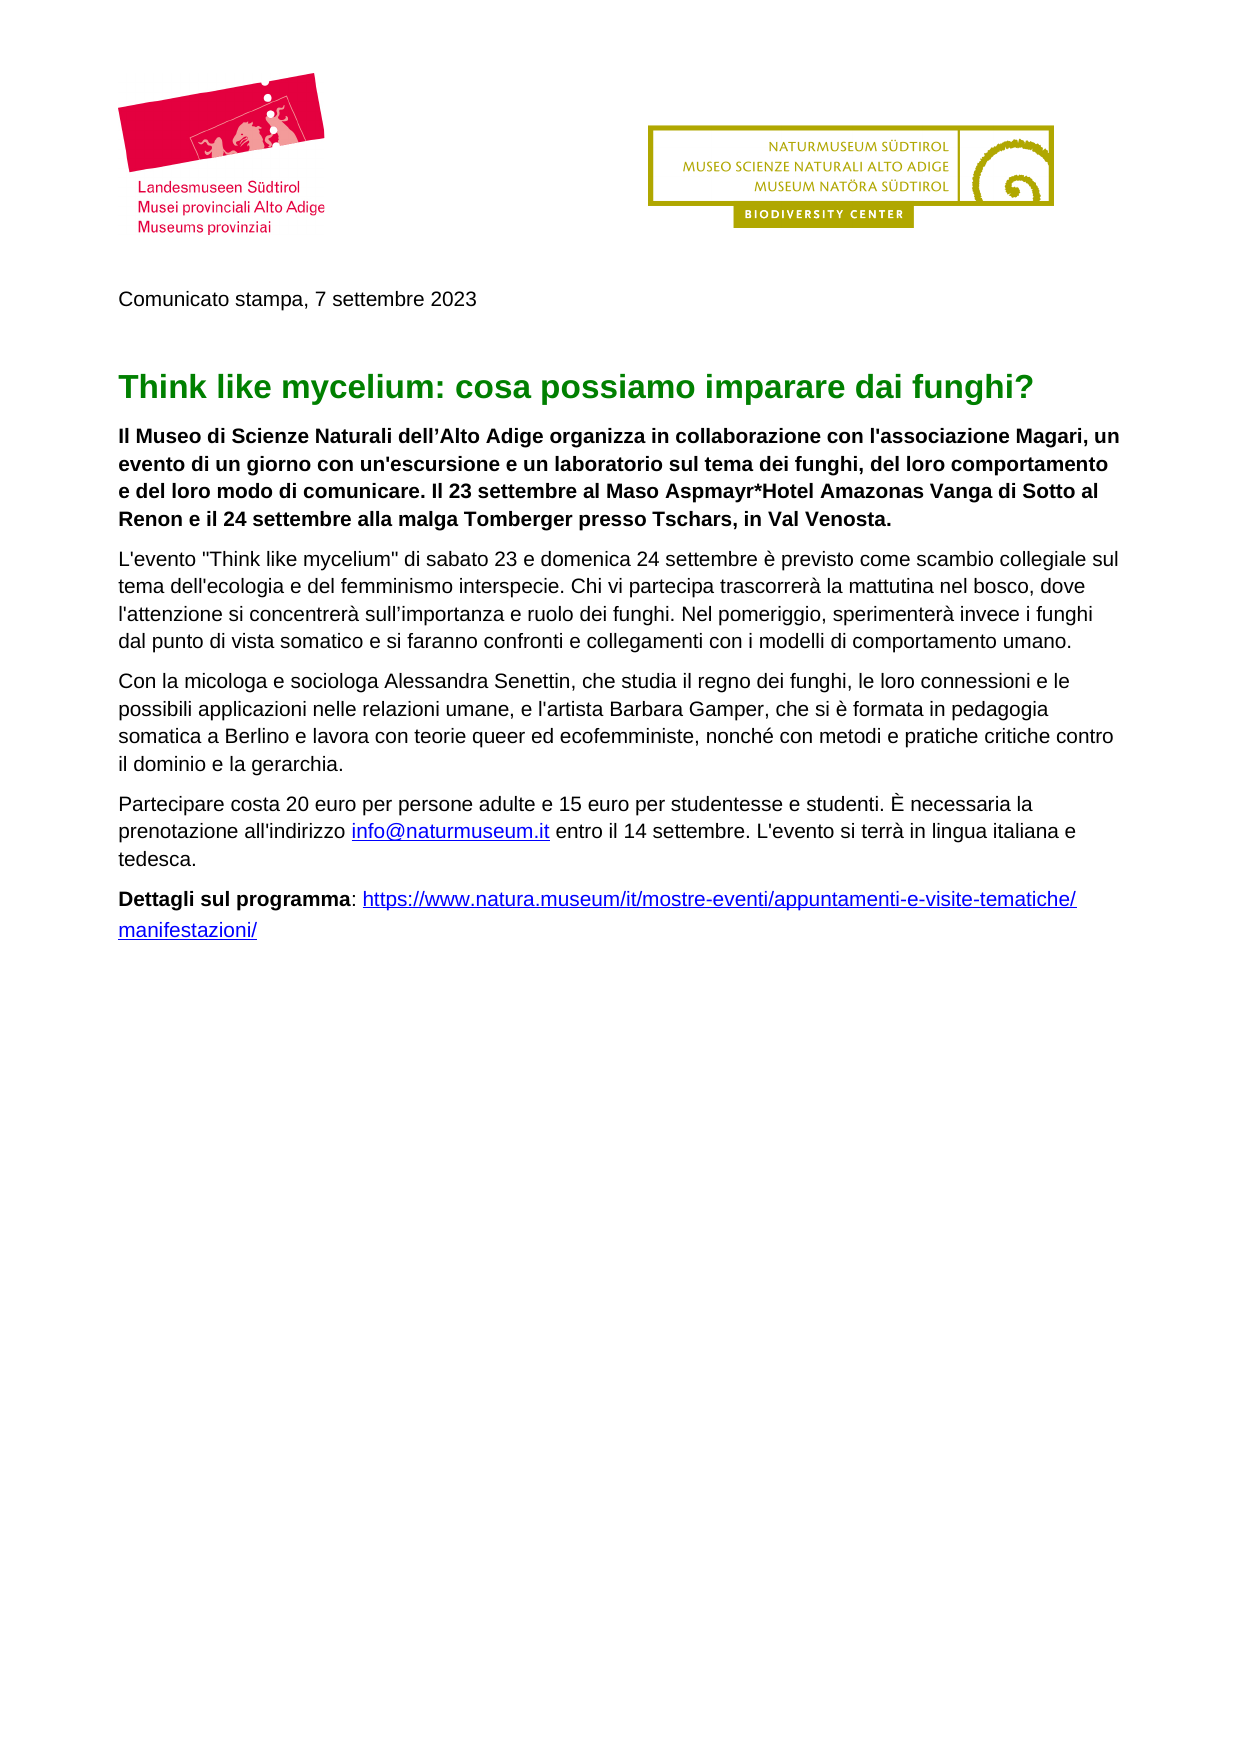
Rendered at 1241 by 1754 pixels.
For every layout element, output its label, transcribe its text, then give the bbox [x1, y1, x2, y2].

text Con la micologa e sociologa Alessandra Senettin, che studia il regno dei funghi, le loro connessioni e le possibili applicazioni nelle relazioni umane, e l'artista Barbara Gamper, che si è formata in pedagogia somatica a Berlino e lavora con teorie queer ed ecofemministe, nonché con metodi e pratiche critiche contro il dominio e la gerarchia. [118, 669, 1122, 775]
picture [118, 73, 325, 235]
text Partecipare costa 20 euro per persone adulte e 15 euro per studentesse e studenti. È necessaria la prenotazione all'indirizzo info@naturmuseum.it entro il 14 settembre. L'evento si terrà in lingua italiana e tedesca. [118, 791, 1122, 870]
text Dettagli sul programma: https://www.natura.museum/it/mostre-eventi/appuntamenti-e-visite-tematiche/manifestazioni/ [118, 886, 1122, 943]
picture [642, 118, 1064, 235]
text Think like mycelium: cosa possiamo imparare dai funghi? [118, 367, 1122, 406]
text Il Museo di Scienze Naturali dell’Alto Adige organizza in collaborazione con l'associazione Magari, un evento di un giorno con un'escursione e un laboratorio sul tema dei funghi, del loro comportamento e del loro modo di comunicare. Il 23 settembre al Maso Aspmayr*Hotel Amazonas Vanga di Sotto al Renon e il 24 settembre alla malga Tomberger presso Tschars, in Val Venosta. [118, 424, 1122, 530]
text L'evento "Think like mycelium" di sabato 23 e domenica 24 settembre è previsto come scambio collegiale sul tema dell'ecologia e del femminismo interspecie. Chi vi partecipa trascorrerà la mattutina nel bosco, dove l'attenzione si concentrerà sull’importanza e ruolo dei funghi. Nel pomeriggio, sperimenterà invece i funghi dal punto di vista somatico e si faranno confronti e collegamenti con i modelli di comportamento umano. [118, 546, 1122, 653]
text Comunicato stampa, 7 settembre 2023 [118, 287, 1122, 311]
